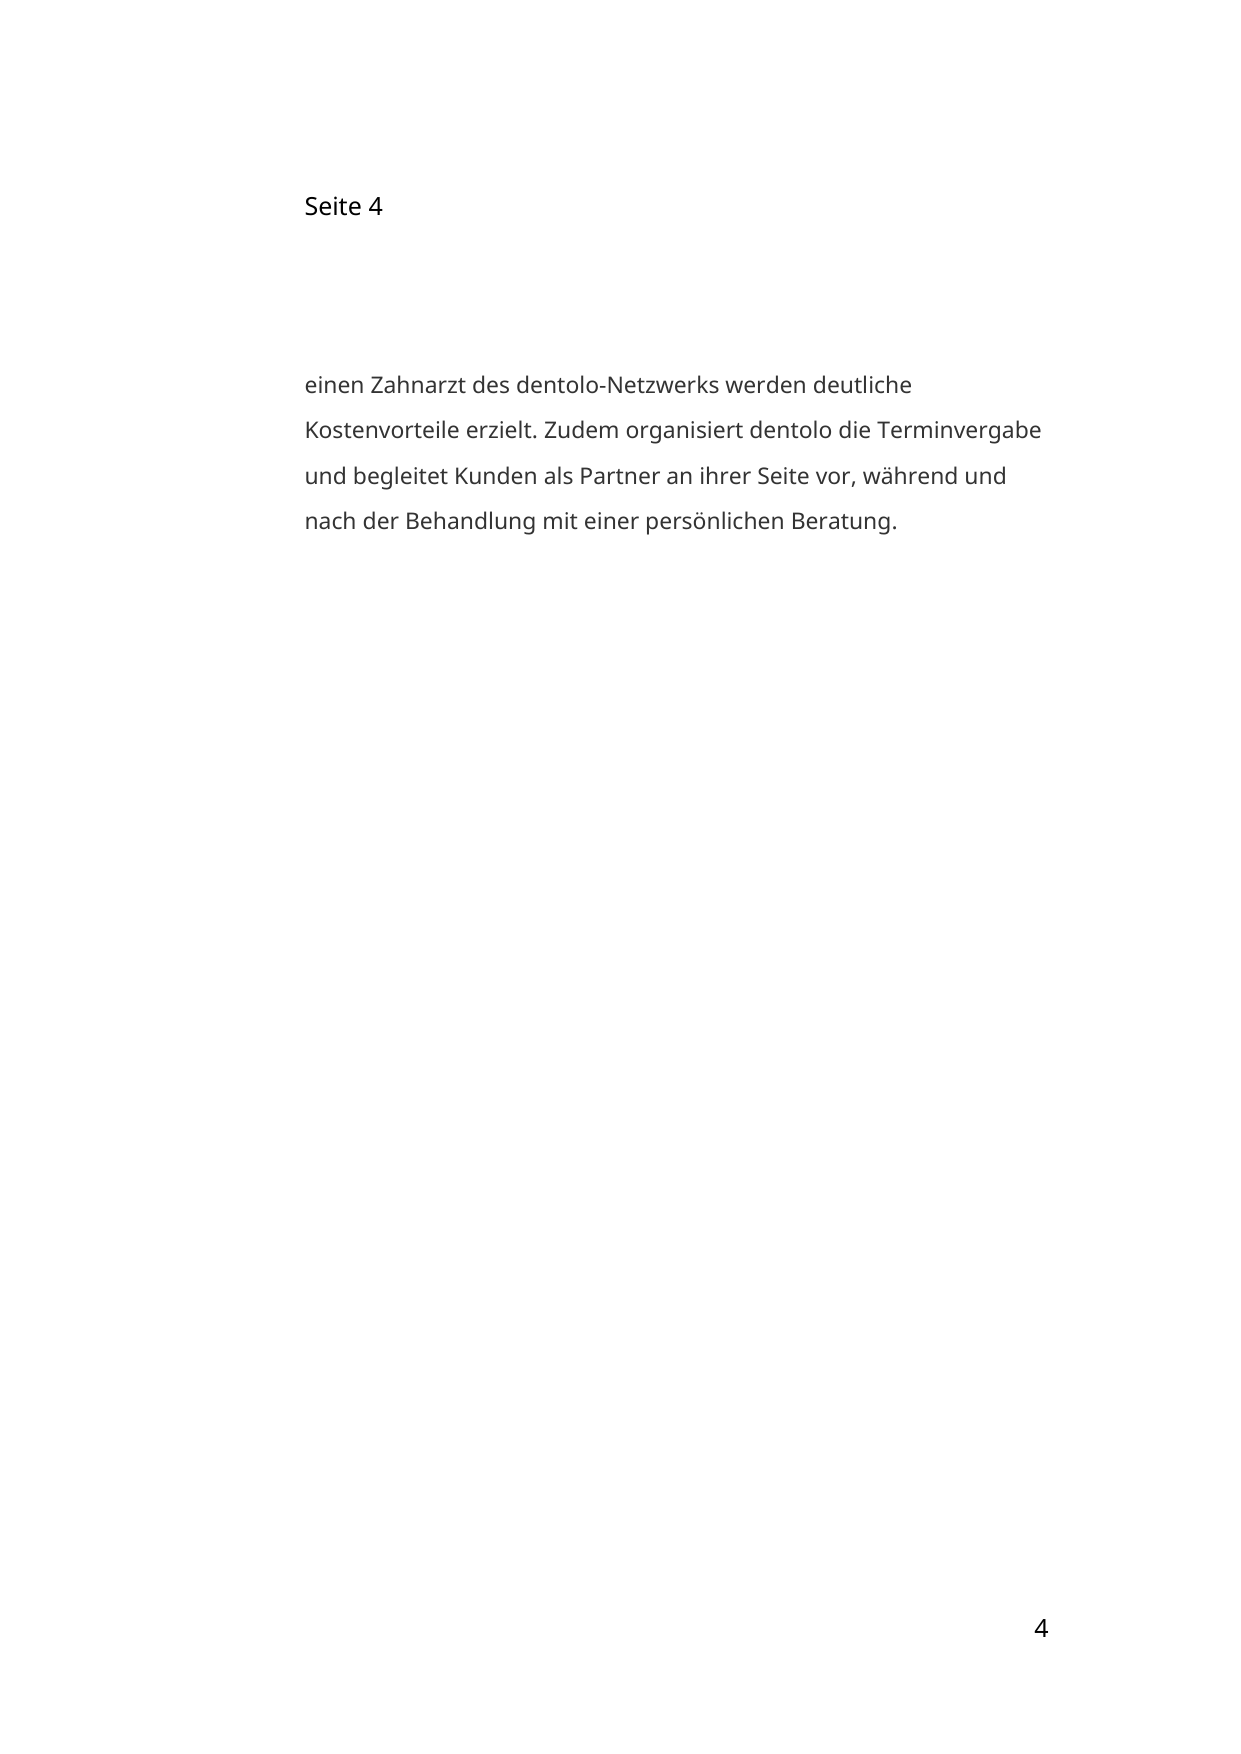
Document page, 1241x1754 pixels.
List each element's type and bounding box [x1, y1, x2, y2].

text [304, 369, 1048, 536]
